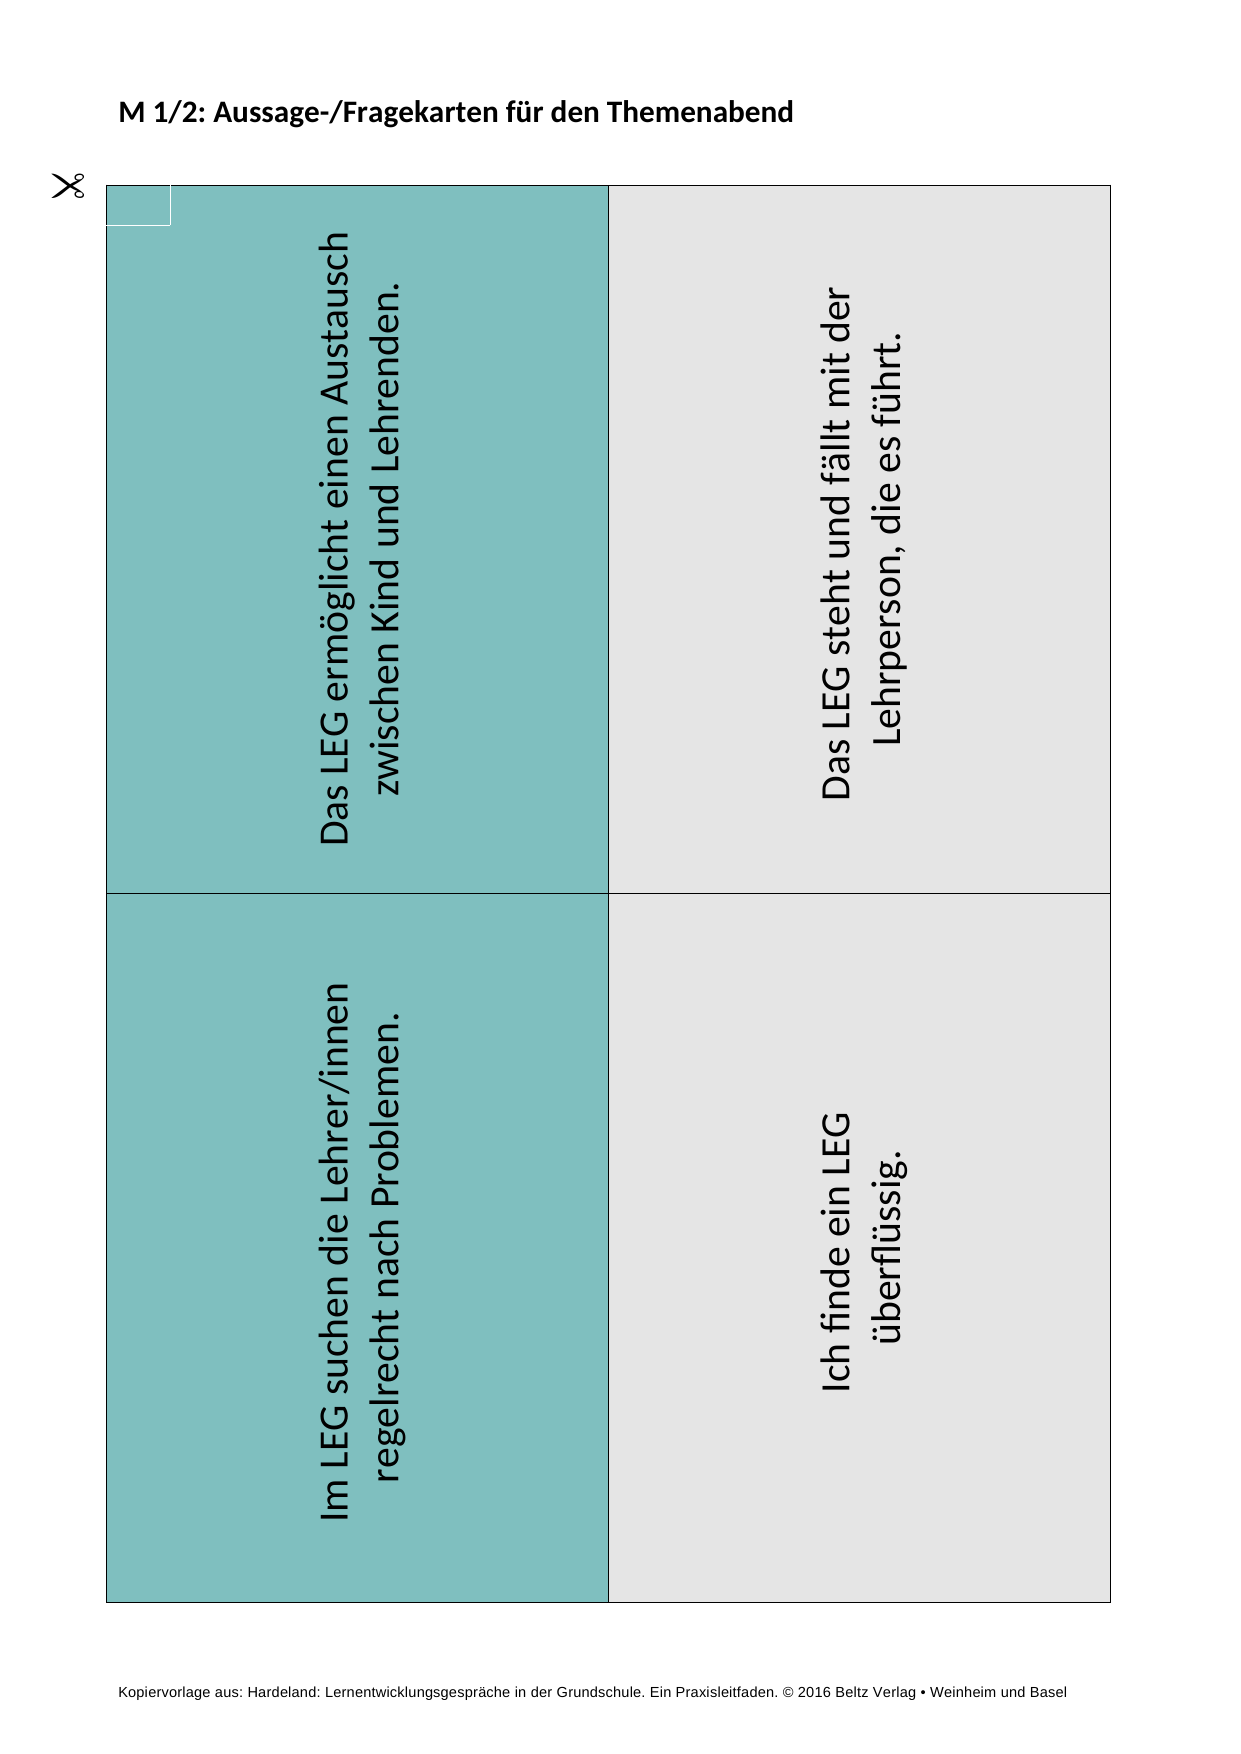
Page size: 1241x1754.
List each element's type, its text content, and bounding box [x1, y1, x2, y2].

table_cell Im LEG suchen die Lehrer/innen regelrecht nach Problemen. [107, 894, 608, 1602]
table_header Das LEG steht und fällt mit der Lehrperson, die es führt. [609, 186, 1110, 893]
text M 1/2: Aussage-/Fragekarten für den Themenabend [118, 89, 1122, 130]
table_header Das LEG ermöglicht einen Austausch zwischen Kind und Lehrenden. [107, 186, 608, 893]
table_cell Ich finde ein LEG überflüssig. [609, 894, 1110, 1602]
